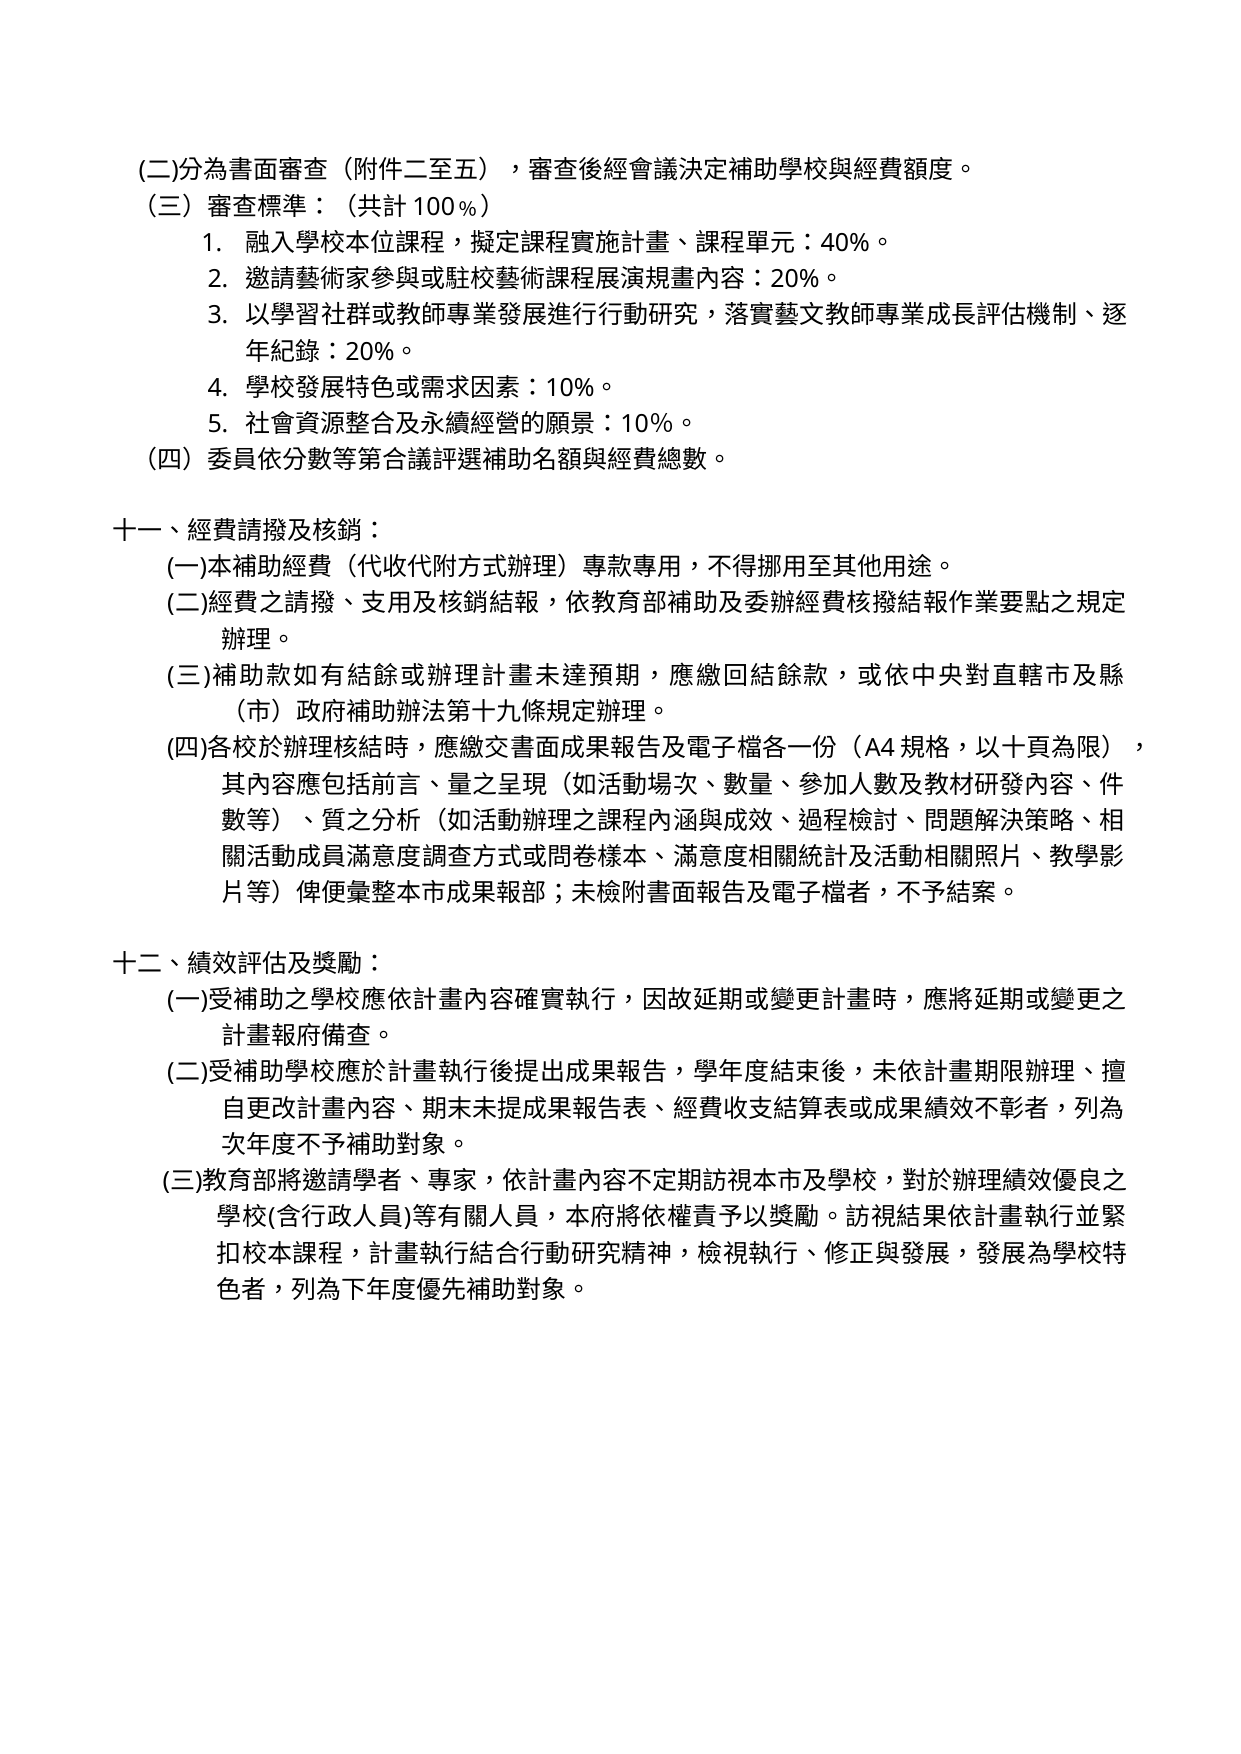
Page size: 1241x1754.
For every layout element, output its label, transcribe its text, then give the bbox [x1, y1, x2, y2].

text (四)各校於辦理核結時，應繳交書面成果報告及電子檔各一份（A4規格，以十頁為限），其內容應包括前言、量之呈現（如活動場次、數量、參加人數及教材研發內容、件數等）、質之分析（如活動辦理之課程內涵與成效、過程檢討、問題解決策略、相關活動成員滿意度調查方式或問卷樣本、滿意度相關統計及活動相關照片、教學影片等）俾便彙整本市成果報部；未檢附書面報告及電子檔者，不予結案。 [167, 728, 1128, 909]
text 十二、績效評估及獎勵： [112, 943, 1128, 979]
text （四）委員依分數等第合議評選補助名額與經費總數。 [112, 440, 1128, 476]
list 以學習社群或教師專業發展進行行動研究，落實藝文教師專業成長評估機制、逐年紀錄：20%。 [207, 295, 1128, 367]
list 學校發展特色或需求因素：10%。 [207, 367, 1128, 404]
text (二)受補助學校應於計畫執行後提出成果報告，學年度結束後，未依計畫期限辦理、擅自更改計畫內容、期末未提成果報告表、經費收支結算表或成果績效不彰者，列為次年度不予補助對象。 [167, 1052, 1128, 1161]
list 邀請藝術家參與或駐校藝術課程展演規畫內容：20%。 [207, 259, 1128, 295]
text (一)受補助之學校應依計畫內容確實執行，因故延期或變更計畫時，應將延期或變更之計畫報府備查。 [167, 979, 1128, 1052]
text (二)分為書面審查（附件二至五），審查後經會議決定補助學校與經費額度。 [112, 150, 1128, 186]
text (二)經費之請撥、支用及核銷結報，依教育部補助及委辦經費核撥結報作業要點之規定辦理。 [167, 583, 1128, 655]
text （三）審查標準：（共計100﹪） [112, 186, 1128, 222]
text (一)本補助經費（代收代附方式辦理）專款專用，不得挪用至其他用途。 [167, 547, 1128, 583]
list 融入學校本位課程，擬定課程實施計畫、課程單元：40%。 [201, 222, 1128, 259]
text 十一、經費請撥及核銷： [112, 510, 1128, 547]
text (三)補助款如有結餘或辦理計畫未達預期，應繳回結餘款，或依中央對直轄市及縣（市）政府補助辦法第十九條規定辦理。 [167, 655, 1128, 728]
text (三)教育部將邀請學者、專家，依計畫內容不定期訪視本市及學校，對於辦理績效優良之學校(含行政人員)等有關人員，本府將依權責予以獎勵。訪視結果依計畫執行並緊扣校本課程，計畫執行結合行動研究精神，檢視執行、修正與發展，發展為學校特色者，列為下年度優先補助對象。 [162, 1161, 1128, 1306]
list 社會資源整合及永續經營的願景：10％。 [207, 404, 1128, 440]
